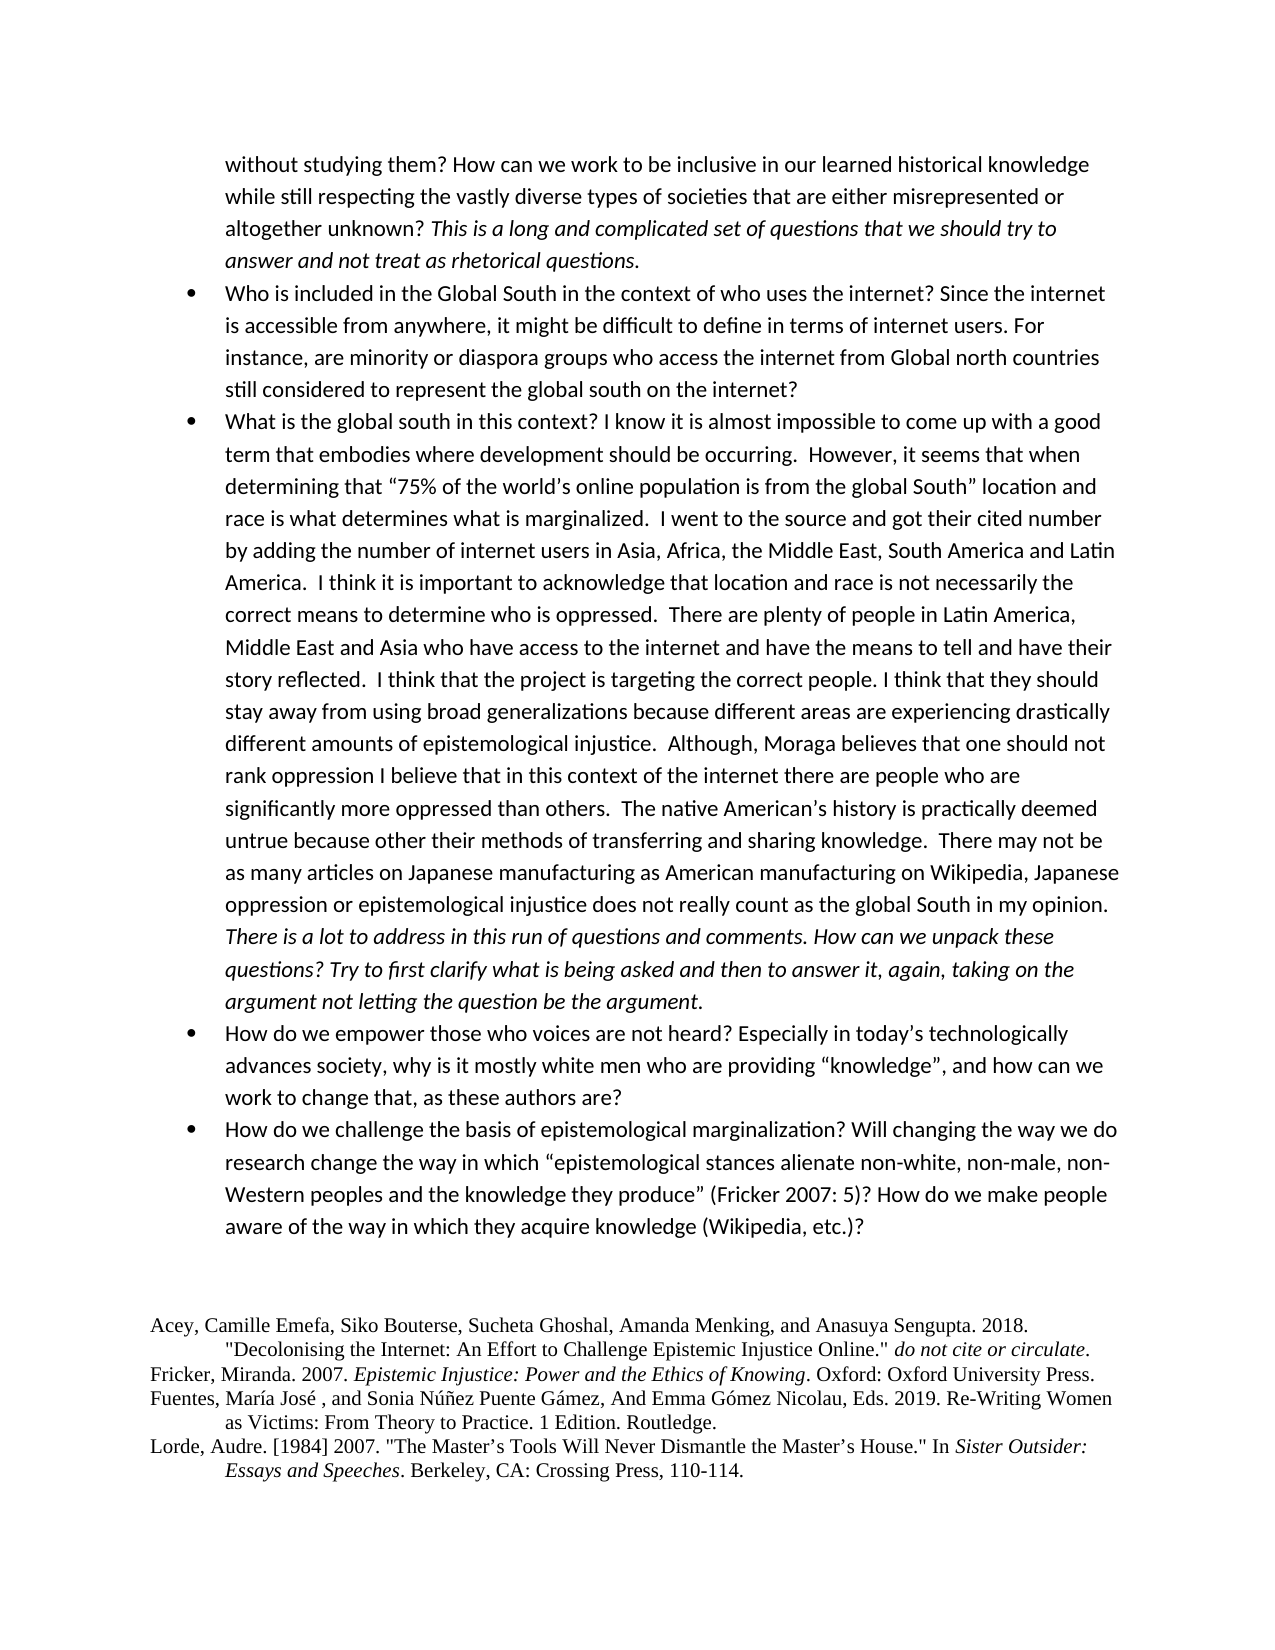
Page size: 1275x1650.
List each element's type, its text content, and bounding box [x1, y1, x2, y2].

text Acey, Camille Emefa, Siko Bouterse, Sucheta Ghoshal, Amanda Menking, and Anasuya Sengupta. 2018. "Decolonising the Internet: An Effort to Challenge Epistemic Injustice Online." do not cite or circulate. [150, 1313, 1125, 1361]
text Fuentes, María José , and Sonia Núñez Puente Gámez, And Emma Gómez Nicolau, Eds. 2019. Re-Writing Women as Victims: From Theory to Practice. 1 Edition. Routledge. [150, 1386, 1125, 1434]
list How do we empower those who voices are not heard? Especially in today’s technologically advances society, why is it mostly white men who are providing “knowledge”, and how can we work to change that, as these authors are? [187, 1019, 1125, 1111]
list How do we challenge the basis of epistemological marginalization? Will changing the way we do research change the way in which “epistemological stances alienate non-white, non-male, non-Western peoples and the knowledge they produce” (Fricker 2007: 5)? How do we make people aware of the way in which they acquire knowledge (Wikipedia, etc.)? [187, 1116, 1125, 1240]
text Fricker, Miranda. 2007. Epistemic Injustice: Power and the Ethics of Knowing. Oxford: Oxford University Press. [150, 1361, 1125, 1386]
text Lorde, Audre. [1984] 2007. "The Master’s Tools Will Never Dismantle the Master’s House." In Sister Outsider: Essays and Speeches. Berkeley, CA: Crossing Press, 110-114. [150, 1434, 1125, 1482]
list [187, 150, 1125, 274]
list What is the global south in this context? I know it is almost impossible to come up with a good term that embodies where development should be occurring. However, it seems that when determining that “75% of the world’s online population is from the global South” location and race is what determines what is marginalized. I went to the source and got their cited number by adding the number of internet users in Asia, Africa, the Middle East, South America and Latin America. I think it is important to acknowledge that location and race is not necessarily the correct means to determine who is oppressed. There are plenty of people in Latin America, Middle East and Asia who have access to the internet and have the means to tell and have their story reflected. I think that the project is targeting the correct people. I think that they should stay away from using broad generalizations because different areas are experiencing drastically different amounts of epistemological injustice. Although, Moraga believes that one should not rank oppression I believe that in this context of the internet there are people who are significantly more oppressed than others. The native American’s history is practically deemed untrue because other their methods of transferring and sharing knowledge. There may not be as many articles on Japanese manufacturing as American manufacturing on Wikipedia, Japanese oppression or epistemological injustice does not really count as the global South in my opinion. There is a lot to address in this run of questions and comments. How can we unpack these questions? Try to first clarify what is being asked and then to answer it, again, taking on the argument not letting the question be the argument. [187, 407, 1125, 1015]
list Who is included in the Global South in the context of who uses the internet? Since the internet is accessible from anywhere, it might be difficult to define in terms of internet users. For instance, are minority or diaspora groups who access the internet from Global north countries still considered to represent the global south on the internet? [187, 279, 1125, 403]
